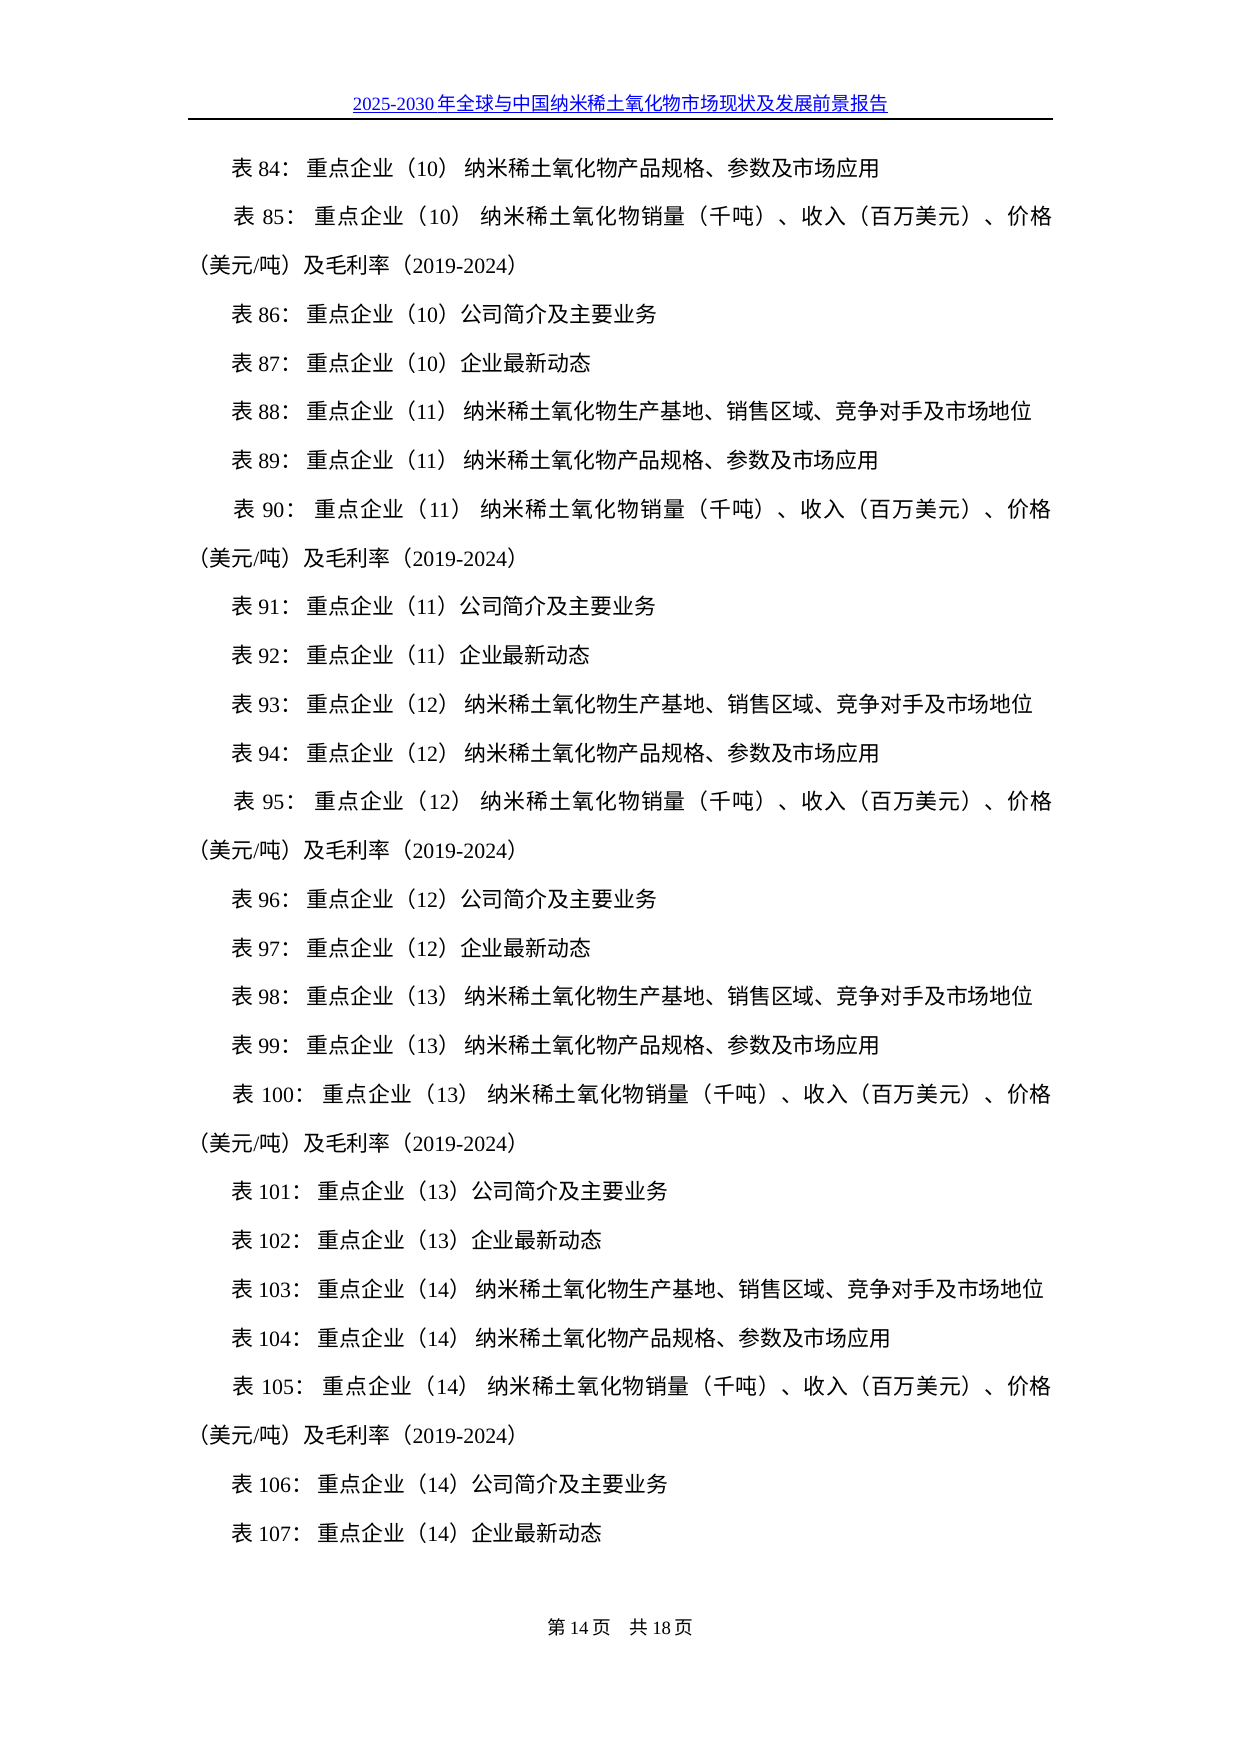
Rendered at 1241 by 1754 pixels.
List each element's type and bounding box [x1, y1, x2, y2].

text [187, 150, 1053, 1548]
